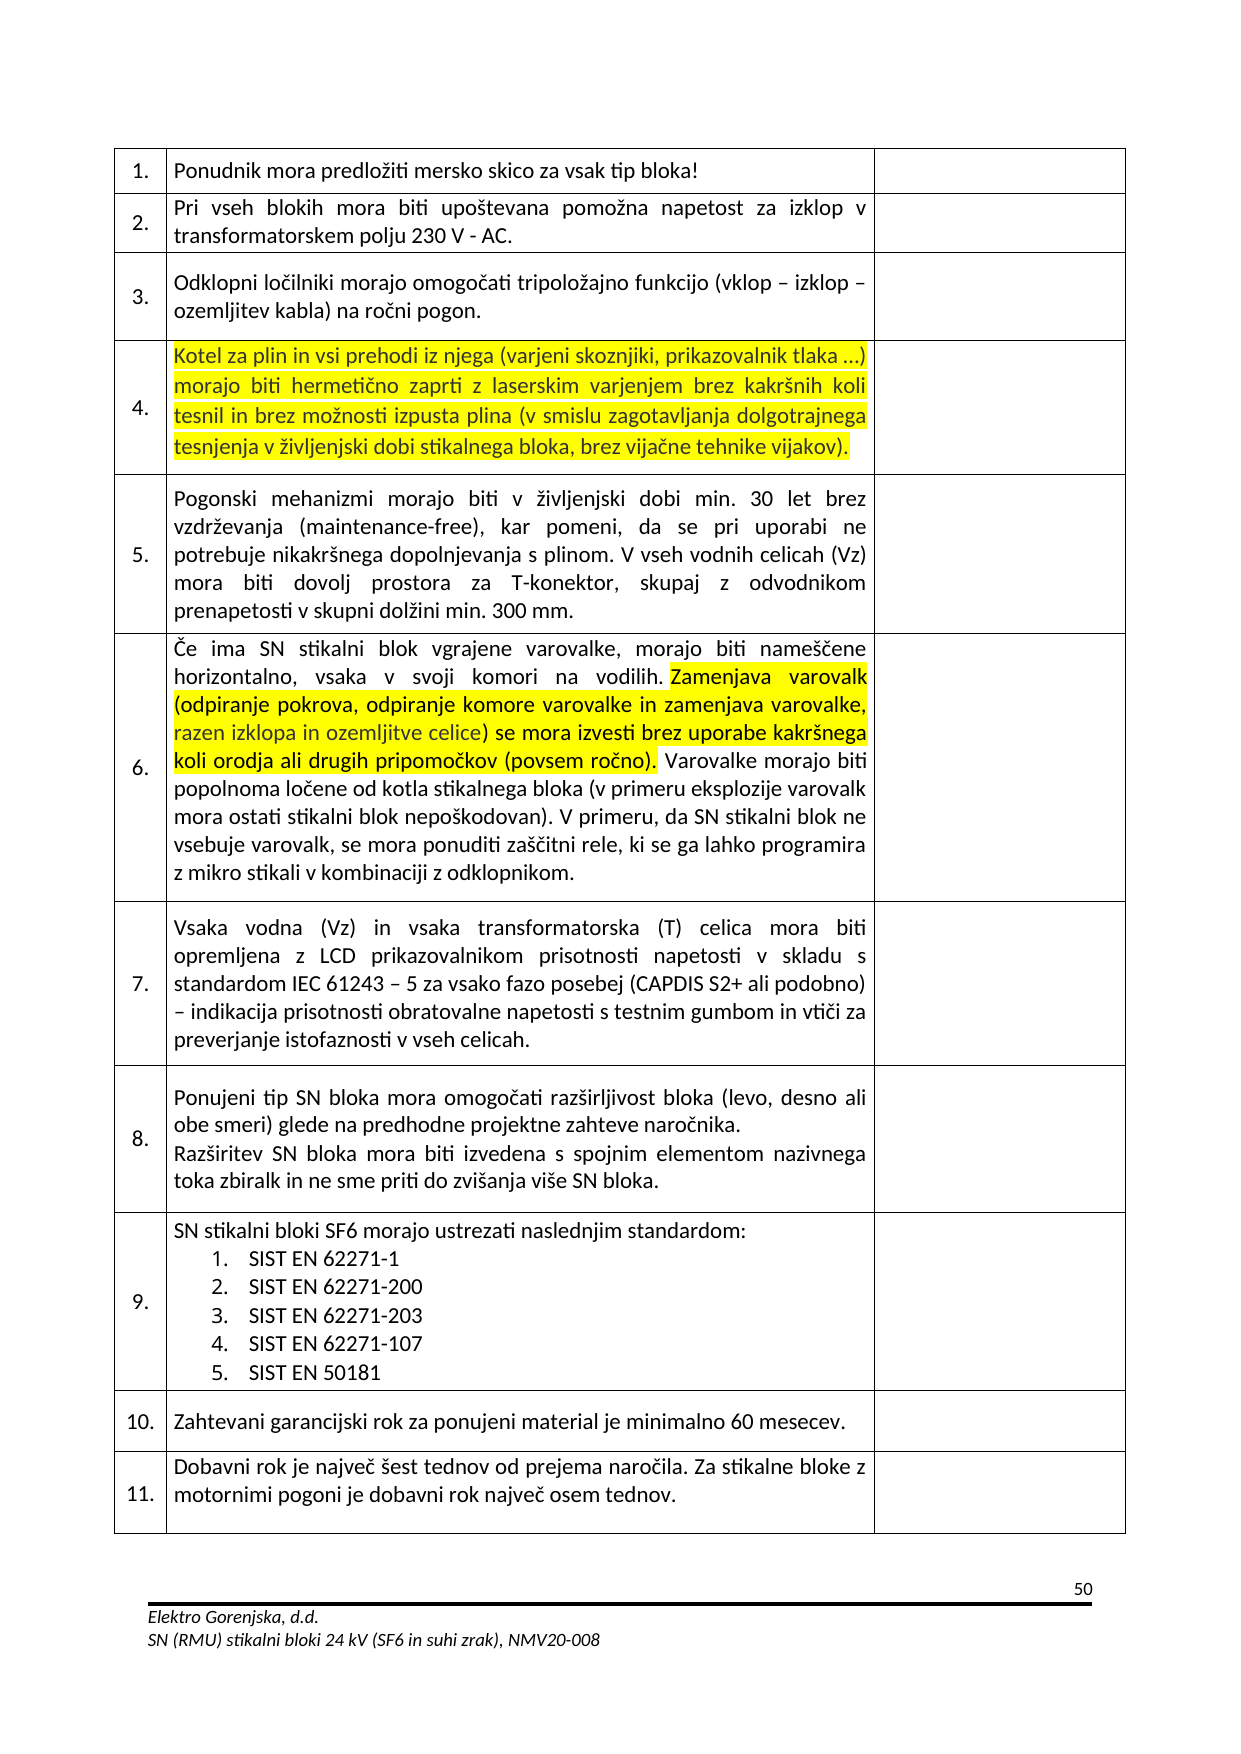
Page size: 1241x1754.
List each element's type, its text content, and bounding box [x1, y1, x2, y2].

table_cell 4. [115, 341, 166, 474]
table_cell Vsaka vodna (Vz) in vsaka transformatorska (T) celica mora biti opremljena z LCD prikazovalnikom prisotnosti napetosti v skladu s standardom IEC 61243 – 5 za vsako fazo posebej (CAPDIS S2+ ali podobno) – indikacija prisotnosti obratovalne napetosti s testnim gumbom in vtiči za preverjanje istofaznosti v vseh celicah. [167, 902, 874, 1065]
table_cell 7. [115, 902, 166, 1065]
table_cell [875, 194, 1125, 252]
table_cell [875, 1391, 1125, 1451]
table_cell Dobavni rok je največ šest tednov od prejema naročila. Za stikalne bloke z motornimi pogoni je dobavni rok največ osem tednov. [167, 1452, 874, 1533]
table_cell Odklopni ločilniki morajo omogočati tripoložajno funkcijo (vklop – izklop – ozemljitev kabla) na ročni pogon. [167, 253, 874, 340]
table_cell 2. [115, 194, 166, 252]
table_cell [875, 1066, 1125, 1212]
table_cell [875, 1452, 1125, 1533]
table_cell [875, 253, 1125, 340]
table_cell [875, 149, 1125, 192]
table_cell Pogonski mehanizmi morajo biti v življenjski dobi min. 30 let brez vzdrževanja (maintenance-free), kar pomeni, da se pri uporabi ne potrebuje nikakršnega dopolnjevanja s plinom. V vseh vodnih celicah (Vz) mora biti dovolj prostora za T-konektor, skupaj z odvodnikom prenapetosti v skupni dolžini min. 300 mm. [167, 475, 874, 633]
table_cell 10. [115, 1391, 166, 1451]
table_cell Ponudnik mora predložiti mersko skico za vsak tip bloka! [167, 149, 874, 192]
table_cell 3. [115, 253, 166, 340]
table_cell Kotel za plin in vsi prehodi iz njega (varjeni skoznjiki, prikazovalnik tlaka …) morajo biti hermetično zaprti z laserskim varjenjem brez kakršnih koli tesnil in brez možnosti izpusta plina (v smislu zagotavljanja dolgotrajnega tesnjenja v življenjski dobi stikalnega bloka, brez vijačne tehnike vijakov). [167, 341, 874, 474]
table_cell [875, 475, 1125, 633]
table_cell 6. [115, 634, 166, 901]
table_cell [875, 634, 1125, 901]
table_cell [875, 1213, 1125, 1389]
table_cell Ponujeni tip SN bloka mora omogočati razširljivost bloka (levo, desno ali obe smeri) glede na predhodne projektne zahteve naročnika. Razširitev SN bloka mora biti izvedena s spojnim elementom nazivnega toka zbiralk in ne sme priti do zvišanja više SN bloka. [167, 1066, 874, 1212]
table_cell 5. [115, 475, 166, 633]
table_cell SN stikalni bloki SF6 morajo ustrezati naslednjim standardom: SIST EN 62271-1 SIST EN 62271-200 SIST EN 62271-203 SIST EN 62271-107 SIST EN 50181 [167, 1213, 874, 1389]
table_cell Zahtevani garancijski rok za ponujeni material je minimalno 60 mesecev. [167, 1391, 874, 1451]
table_cell 11. [115, 1452, 166, 1533]
table_cell Če ima SN stikalni blok vgrajene varovalke, morajo biti nameščene horizontalno, vsaka v svoji komori na vodilih. Zamenjava varovalk (odpiranje pokrova, odpiranje komore varovalke in zamenjava varovalke, razen izklopa in ozemljitve celice) se mora izvesti brez uporabe kakršnega koli orodja ali drugih pripomočkov (povsem ročno). Varovalke morajo biti popolnoma ločene od kotla stikalnega bloka (v primeru eksplozije varovalk mora ostati stikalni blok nepoškodovan). V primeru, da SN stikalni blok ne vsebuje varovalk, se mora ponuditi zaščitni rele, ki se ga lahko programira z mikro stikali v kombinaciji z odklopnikom. [167, 634, 874, 901]
table_cell 8. [115, 1066, 166, 1212]
table_cell 9. [115, 1213, 166, 1389]
table_cell [875, 341, 1125, 474]
table_cell Pri vseh blokih mora biti upoštevana pomožna napetost za izklop v transformatorskem polju 230 V - AC. [167, 194, 874, 252]
table_cell [875, 902, 1125, 1065]
table_cell 1. [115, 149, 166, 192]
